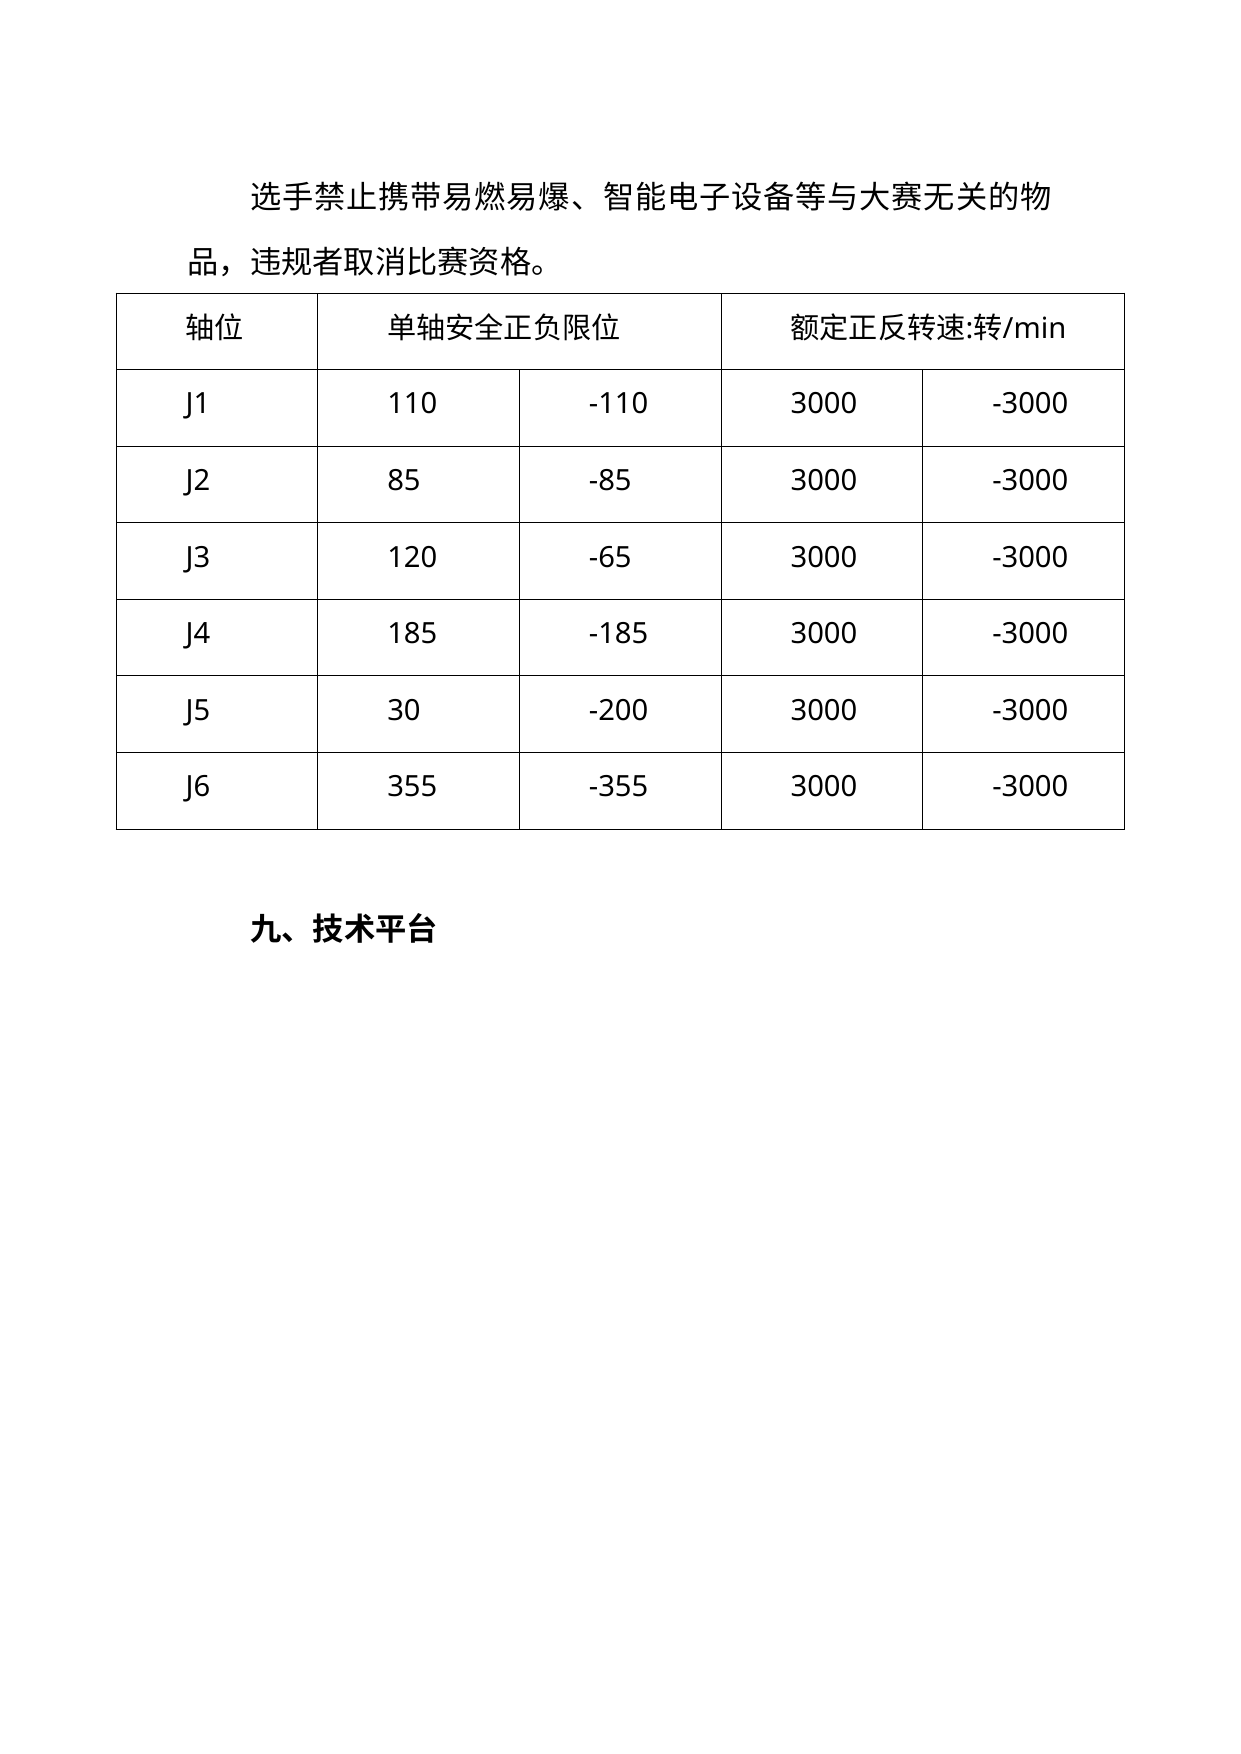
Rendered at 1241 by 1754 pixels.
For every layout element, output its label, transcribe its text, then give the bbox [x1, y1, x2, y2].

table_cell J6 [117, 753, 317, 828]
table_cell 85 [318, 447, 519, 522]
table_cell 355 [318, 753, 519, 828]
table_header 轴位 [117, 294, 317, 369]
table_cell -3000 [923, 676, 1124, 752]
text 九、技术平台 [187, 894, 1053, 959]
table_cell -3000 [923, 370, 1124, 446]
table_cell J2 [117, 447, 317, 522]
table_cell 3000 [722, 447, 922, 522]
table_cell -185 [520, 600, 721, 675]
table_cell 3000 [722, 523, 922, 599]
table_cell -3000 [923, 600, 1124, 675]
table_cell 3000 [722, 676, 922, 752]
table_cell 110 [318, 370, 519, 446]
table_cell J5 [117, 676, 317, 752]
table_cell -200 [520, 676, 721, 752]
table_cell 185 [318, 600, 519, 675]
table_cell J1 [117, 370, 317, 446]
table_cell J4 [117, 600, 317, 675]
table_cell -65 [520, 523, 721, 599]
table_cell 120 [318, 523, 519, 599]
table_cell -85 [520, 447, 721, 522]
table_header 单轴安全正负限位 [318, 294, 721, 369]
table_cell -3000 [923, 447, 1124, 522]
table_cell -110 [520, 370, 721, 446]
table_cell -3000 [923, 523, 1124, 599]
list 选手禁止携带易燃易爆、智能电子设备等与大赛无关的物品，违规者取消比赛资格。 [187, 162, 1053, 292]
table_cell 3000 [722, 753, 922, 828]
table_header 额定正反转速:转/min [722, 294, 1124, 369]
table_cell J3 [117, 523, 317, 599]
table_cell 3000 [722, 600, 922, 675]
table_cell 3000 [722, 370, 922, 446]
table_cell -355 [520, 753, 721, 828]
table_cell 30 [318, 676, 519, 752]
table_cell -3000 [923, 753, 1124, 828]
